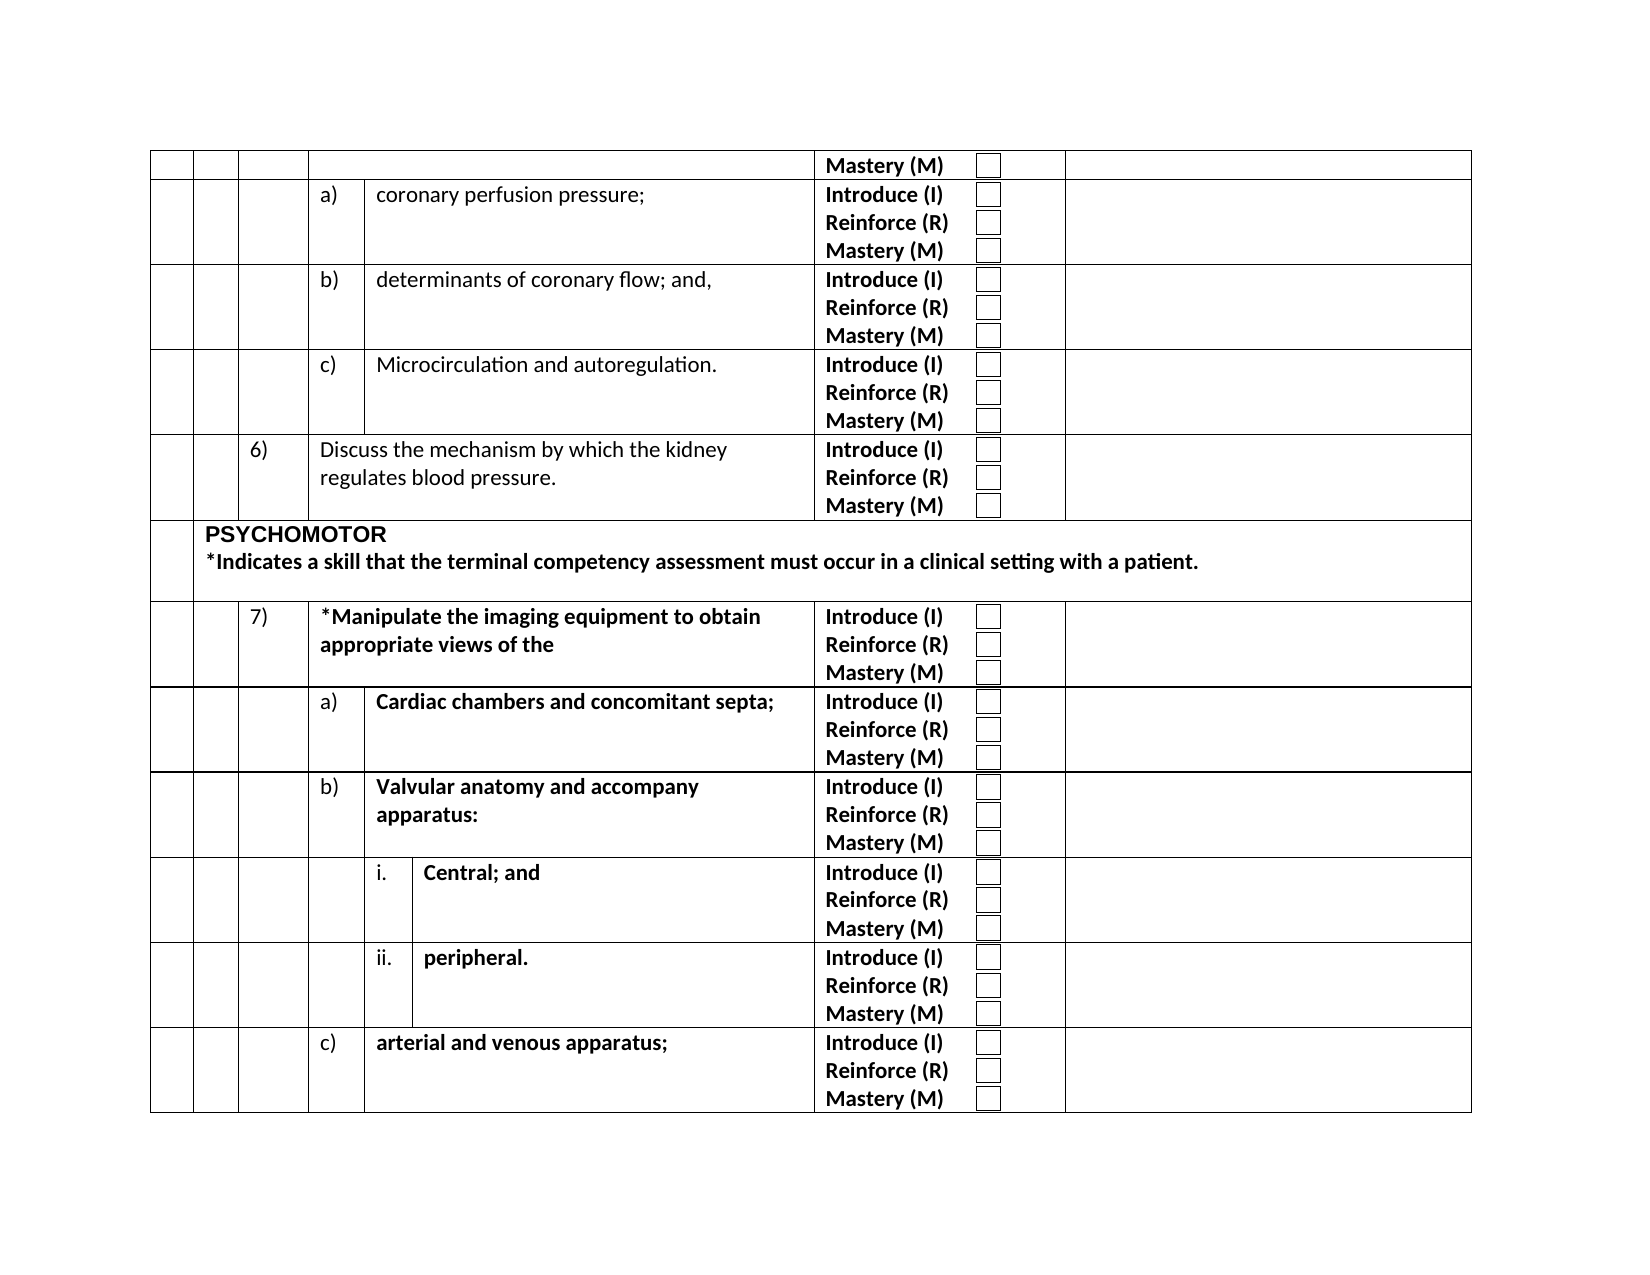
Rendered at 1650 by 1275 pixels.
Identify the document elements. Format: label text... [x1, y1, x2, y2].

table_cell [239, 350, 308, 434]
table_cell [151, 180, 193, 264]
table_cell *Manipulate the imaging equipment to obtain appropriate views of the [309, 602, 814, 686]
table_cell [151, 435, 193, 519]
table_cell [151, 773, 193, 857]
table_cell [194, 265, 238, 349]
table_cell [194, 688, 238, 771]
table_cell [151, 521, 193, 601]
table_cell [1066, 350, 1471, 434]
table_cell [309, 151, 814, 179]
table_cell [151, 151, 193, 179]
table_cell [1066, 1028, 1471, 1112]
table_cell Introduce (I) Reinforce (R) Mastery (M) [815, 602, 1065, 686]
table_cell [194, 151, 238, 179]
table_cell coronary perfusion pressure; [365, 180, 814, 264]
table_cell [815, 1028, 1065, 1112]
table_cell Introduce (I) Reinforce (R) Mastery (M) [815, 858, 1065, 942]
table_cell [194, 943, 238, 1027]
table_cell [151, 688, 193, 771]
table_cell [239, 858, 308, 942]
table_cell [151, 265, 193, 349]
table_cell 5) [239, 151, 308, 179]
table_cell [151, 350, 193, 434]
table_cell [194, 602, 238, 686]
table_cell [151, 1028, 193, 1112]
table_cell b) [309, 773, 364, 857]
table_cell [239, 943, 308, 1027]
table_cell [151, 943, 193, 1027]
table_cell Introduce (I) Reinforce (R) Mastery (M) [815, 943, 1065, 1027]
table_cell 6) [239, 435, 308, 519]
table_cell [1066, 773, 1471, 857]
table_cell i. [365, 858, 412, 942]
table_cell [239, 688, 308, 771]
table_cell [194, 858, 238, 942]
table_cell [194, 350, 238, 434]
table_cell 7) [239, 602, 308, 686]
table_cell [1066, 858, 1471, 942]
table_cell Introduce (I) Reinforce (R) Mastery (M) [815, 265, 1065, 349]
table_cell arterial and venous apparatus; [365, 1028, 814, 1112]
table_cell a) [309, 688, 364, 771]
table_cell determinants of coronary flow; and, [365, 265, 814, 349]
table_cell [1066, 602, 1471, 686]
table_cell [194, 180, 238, 264]
table_cell [239, 773, 308, 857]
table_cell Central; and [413, 858, 814, 942]
table_cell [1066, 435, 1471, 519]
table_cell c) [309, 350, 364, 434]
table_cell b) [309, 265, 364, 349]
table_cell [239, 265, 308, 349]
table_cell peripheral. [413, 943, 814, 1027]
table_cell [1066, 688, 1471, 771]
table_cell [151, 858, 193, 942]
table_cell Introduce (I) Reinforce (R) Mastery (M) [815, 350, 1065, 434]
table_cell [239, 180, 308, 264]
table_cell [1066, 265, 1471, 349]
table_cell [1066, 180, 1471, 264]
table_cell PSYCHOMOTOR *Indicates a skill that the terminal competency assessment must occur in a clinical setting with a patient. [194, 521, 1471, 601]
table_cell Discuss the mechanism by which the kidney regulates blood pressure. [309, 435, 814, 519]
table_cell [239, 1028, 308, 1112]
table_cell [1066, 151, 1471, 179]
table_cell Valvular anatomy and accompany apparatus: [365, 773, 814, 857]
table_cell [151, 602, 193, 686]
table_cell Introduce (I) Reinforce (R) Mastery (M) [815, 435, 1065, 519]
table_cell Introduce (I) Reinforce (R) Mastery (M) [815, 688, 1065, 771]
table_cell a) [309, 180, 364, 264]
table_cell [194, 435, 238, 519]
table_cell Introduce (I) Reinforce (R) Mastery (M) [815, 773, 1065, 857]
table_cell [1066, 943, 1471, 1027]
table_cell [309, 943, 364, 1027]
table_cell ii. [365, 943, 412, 1027]
table_cell [309, 858, 364, 942]
table_cell [194, 773, 238, 857]
table_cell c) [309, 1028, 364, 1112]
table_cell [815, 151, 1065, 179]
table_cell Microcirculation and autoregulation. [365, 350, 814, 434]
table_cell Introduce (I) Reinforce (R) Mastery (M) [815, 180, 1065, 264]
table_cell Cardiac chambers and concomitant septa; [365, 688, 814, 771]
table_cell [194, 1028, 238, 1112]
